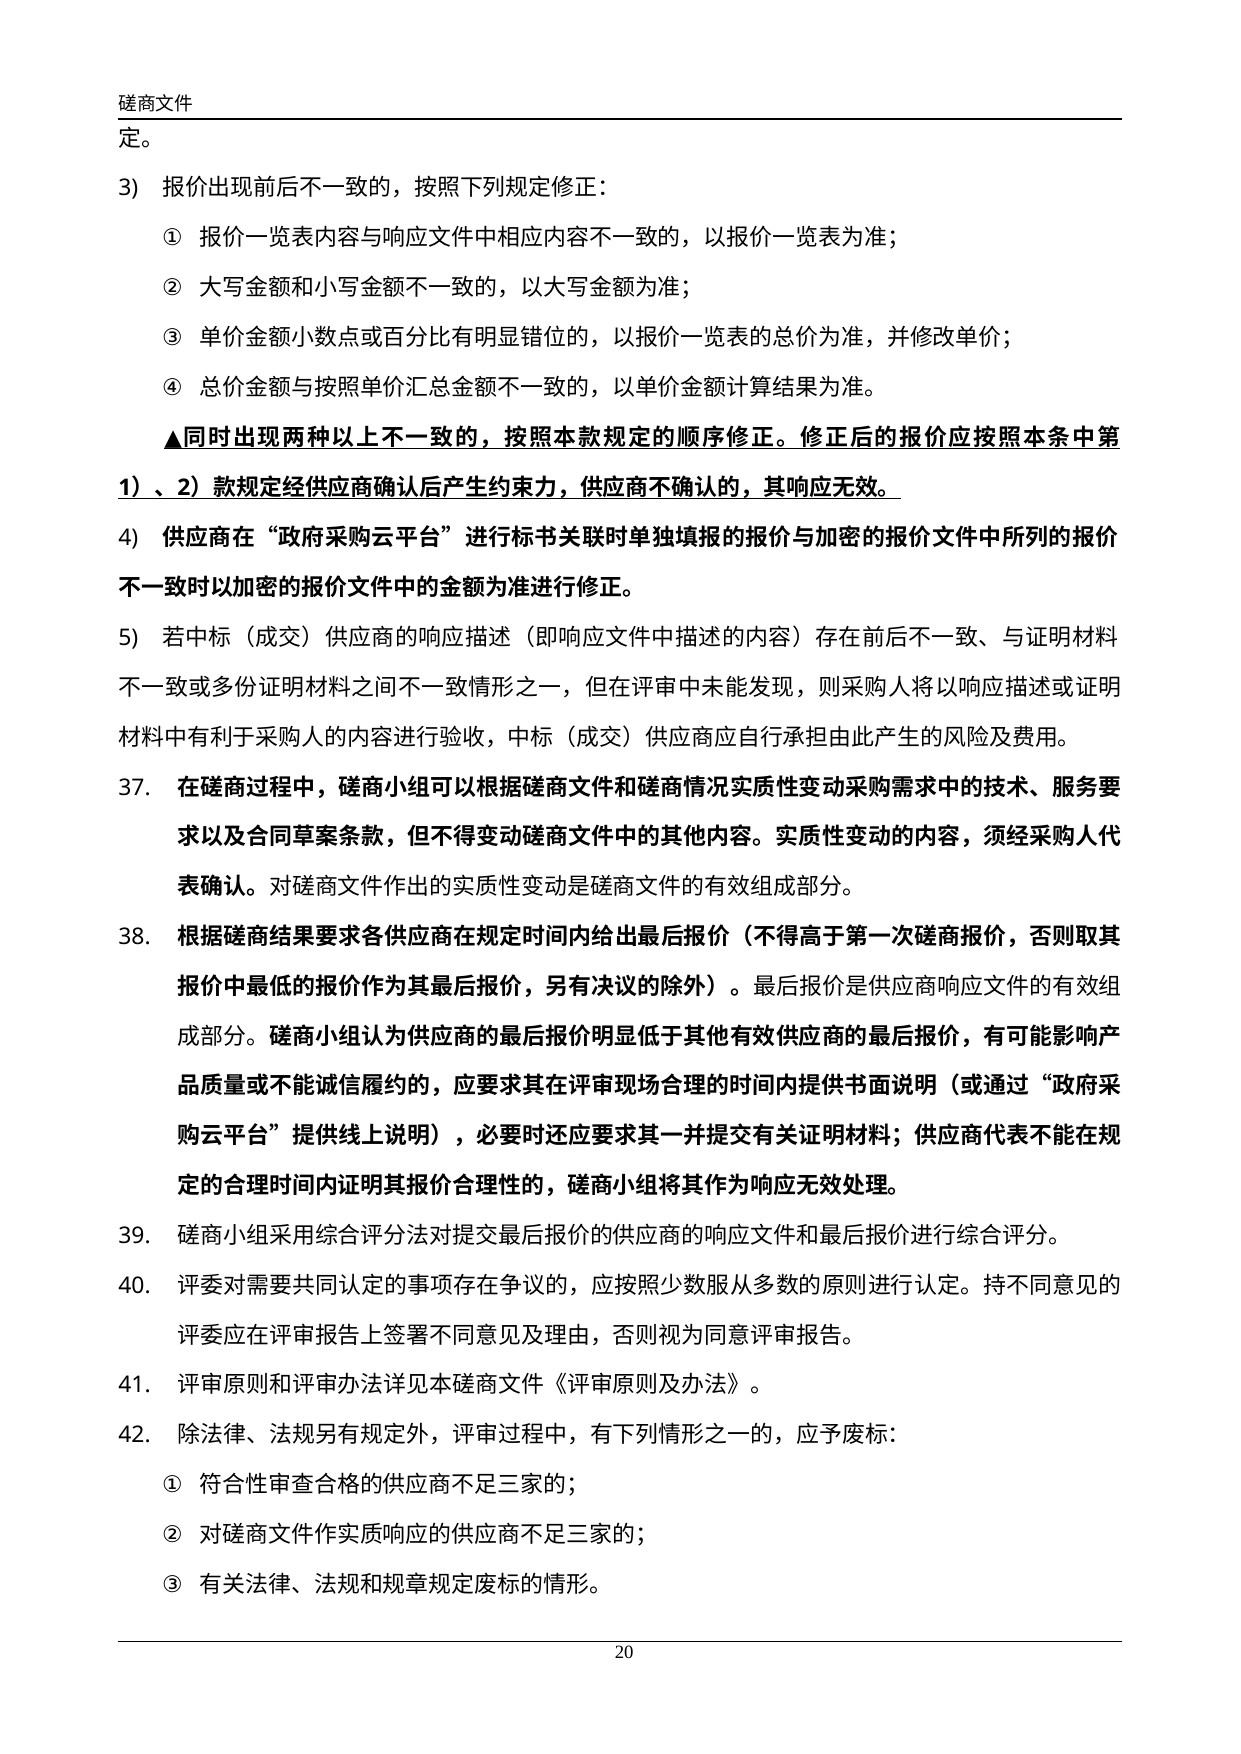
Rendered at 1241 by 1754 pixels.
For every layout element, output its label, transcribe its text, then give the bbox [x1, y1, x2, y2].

list 符合性审查合格的供应商不足三家的； [162, 1466, 1122, 1500]
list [118, 120, 1122, 153]
list 报价出现前后不一致的，按照下列规定修正： [118, 169, 1122, 203]
list 若中标（成交）供应商的响应描述（即响应文件中描述的内容）存在前后不一致、与证明材料不一致或多份证明材料之间不一致情形之一，但在评审中未能发现，则采购人将以响应描述或证明材料中有利于采购人的内容进行验收，中标（成交）供应商应自行承担由此产生的风险及费用。 [118, 619, 1122, 752]
text ▲同时出现两种以上不一致的，按照本款规定的顺序修正。修正后的报价应按照本条中第1）、2）款规定经供应商确认后产生约束力，供应商不确认的，其响应无效。 [118, 419, 1122, 502]
list 有关法律、法规和规章规定废标的情形。 [162, 1566, 1122, 1600]
list 单价金额小数点或百分比有明显错位的，以报价一览表的总价为准，并修改单价； [162, 319, 1122, 353]
list 根据磋商结果要求各供应商在规定时间内给出最后报价（不得高于第一次磋商报价，否则取其报价中最低的报价作为其最后报价，另有决议的除外）。最后报价是供应商响应文件的有效组成部分。磋商小组认为供应商的最后报价明显低于其他有效供应商的最后报价，有可能影响产品质量或不能诚信履约的，应要求其在评审现场合理的时间内提供书面说明（或通过“政府采购云平台”提供线上说明），必要时还应要求其一并提交有关证明材料；供应商代表不能在规定的合理时间内证明其报价合理性的，磋商小组将其作为响应无效处理。 [118, 918, 1122, 1200]
list 磋商小组采用综合评分法对提交最后报价的供应商的响应文件和最后报价进行综合评分。 [118, 1217, 1122, 1250]
list 对磋商文件作实质响应的供应商不足三家的； [162, 1516, 1122, 1550]
list 报价一览表内容与响应文件中相应内容不一致的，以报价一览表为准； [162, 219, 1122, 253]
list 评审原则和评审办法详见本磋商文件《评审原则及办法》。 [118, 1366, 1122, 1400]
list 评委对需要共同认定的事项存在争议的，应按照少数服从多数的原则进行认定。持不同意见的评委应在评审报告上签署不同意见及理由，否则视为同意评审报告。 [118, 1267, 1122, 1350]
list 供应商在“政府采购云平台”进行标书关联时单独填报的报价与加密的报价文件中所列的报价不一致时以加密的报价文件中的金额为准进行修正。 [118, 519, 1122, 602]
list 除法律、法规另有规定外，评审过程中，有下列情形之一的，应予废标： [118, 1416, 1122, 1450]
list 总价金额与按照单价汇总金额不一致的，以单价金额计算结果为准。 [162, 369, 1122, 403]
list 在磋商过程中，磋商小组可以根据磋商文件和磋商情况实质性变动采购需求中的技术、服务要求以及合同草案条款，但不得变动磋商文件中的其他内容。实质性变动的内容，须经采购人代表确认。对磋商文件作出的实质性变动是磋商文件的有效组成部分。 [118, 768, 1122, 901]
list 大写金额和小写金额不一致的，以大写金额为准； [162, 269, 1122, 303]
